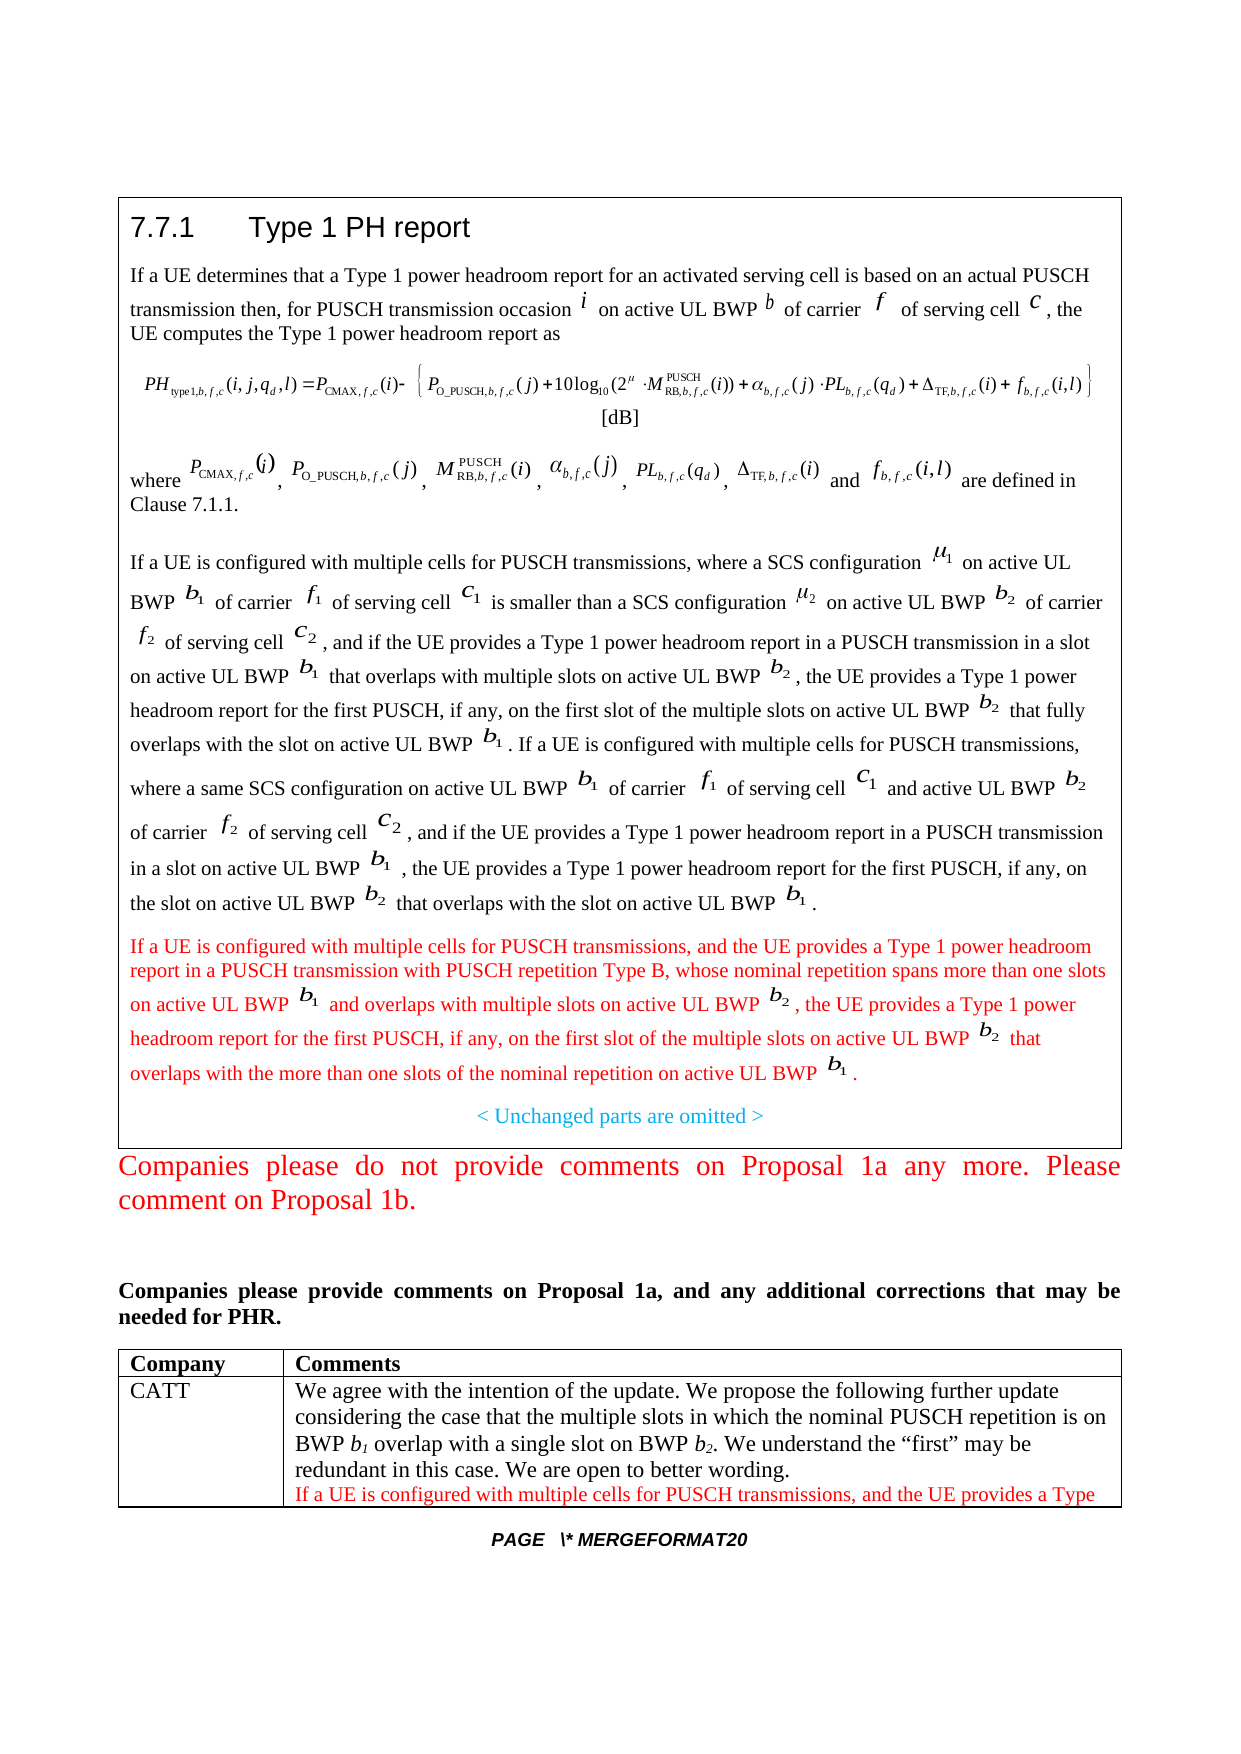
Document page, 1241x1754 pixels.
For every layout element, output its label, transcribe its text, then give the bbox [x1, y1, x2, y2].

picture [752, 1116, 760, 1121]
table_cell CATT [119, 1377, 283, 1506]
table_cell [284, 1377, 1121, 1506]
table_header Comments [284, 1350, 1121, 1376]
text Companies please do not provide comments on Proposal 1a any more. Please comment on Proposal 1b. [118, 1149, 1122, 1216]
table_header 7.7.1 Type 1 PH report If a UE determines that a Type 1 power headroom report for an activated serving cell is based on an actual PUSCH transmission then, for PUSCH transmission occasion on active UL BWP of carrier of serving cell , the UE computes the Type 1 power headroom report as [dB] where , , , , , and are defined in Clause 7.1.1. If a UE is configured with multiple cells for PUSCH transmissions, where a SCS configuration on active UL BWP of carrier of serving cell is smaller than a SCS configuration on active UL BWP of carrier of serving cell , and if the UE provides a Type 1 power headroom report in a PUSCH transmission in a slot on active UL BWP that overlaps with multiple slots on active UL BWP , the UE provides a Type 1 power headroom report for the first PUSCH, if any, on the first slot of the multiple slots on active UL BWP that fully overlaps with the slot on active UL BWP . If a UE is configured with multiple cells for PUSCH transmissions, where a same SCS configuration on active UL BWP of carrier of serving cell and active UL BWP of carrier of serving cell , and if the UE provides a Type 1 power headroom report in a PUSCH transmission in a slot on active UL BWP , the UE provides a Type 1 power headroom report for the first PUSCH, if any, on the slot on active UL BWP that overlaps with the slot on active UL BWP . If a UE is configured with multiple cells for PUSCH transmissions, and the UE provides a Type 1 power headroom report in a PUSCH transmission with PUSCH repetition Type B, whose nominal repetition spans more than one slots on active UL BWP and overlaps with multiple slots on active UL BWP , the UE provides a Type 1 power headroom report for the first PUSCH, if any, on the first slot of the multiple slots on active UL BWP that overlaps with the more than one slots of the nominal repetition on active UL BWP . < Unchanged parts are omitted > [119, 198, 1121, 1147]
text Companies please provide comments on Proposal 1a, and any additional corrections that may be needed for PHR. [118, 1277, 1122, 1330]
picture [505, 1109, 509, 1119]
table_header Company [119, 1350, 283, 1376]
